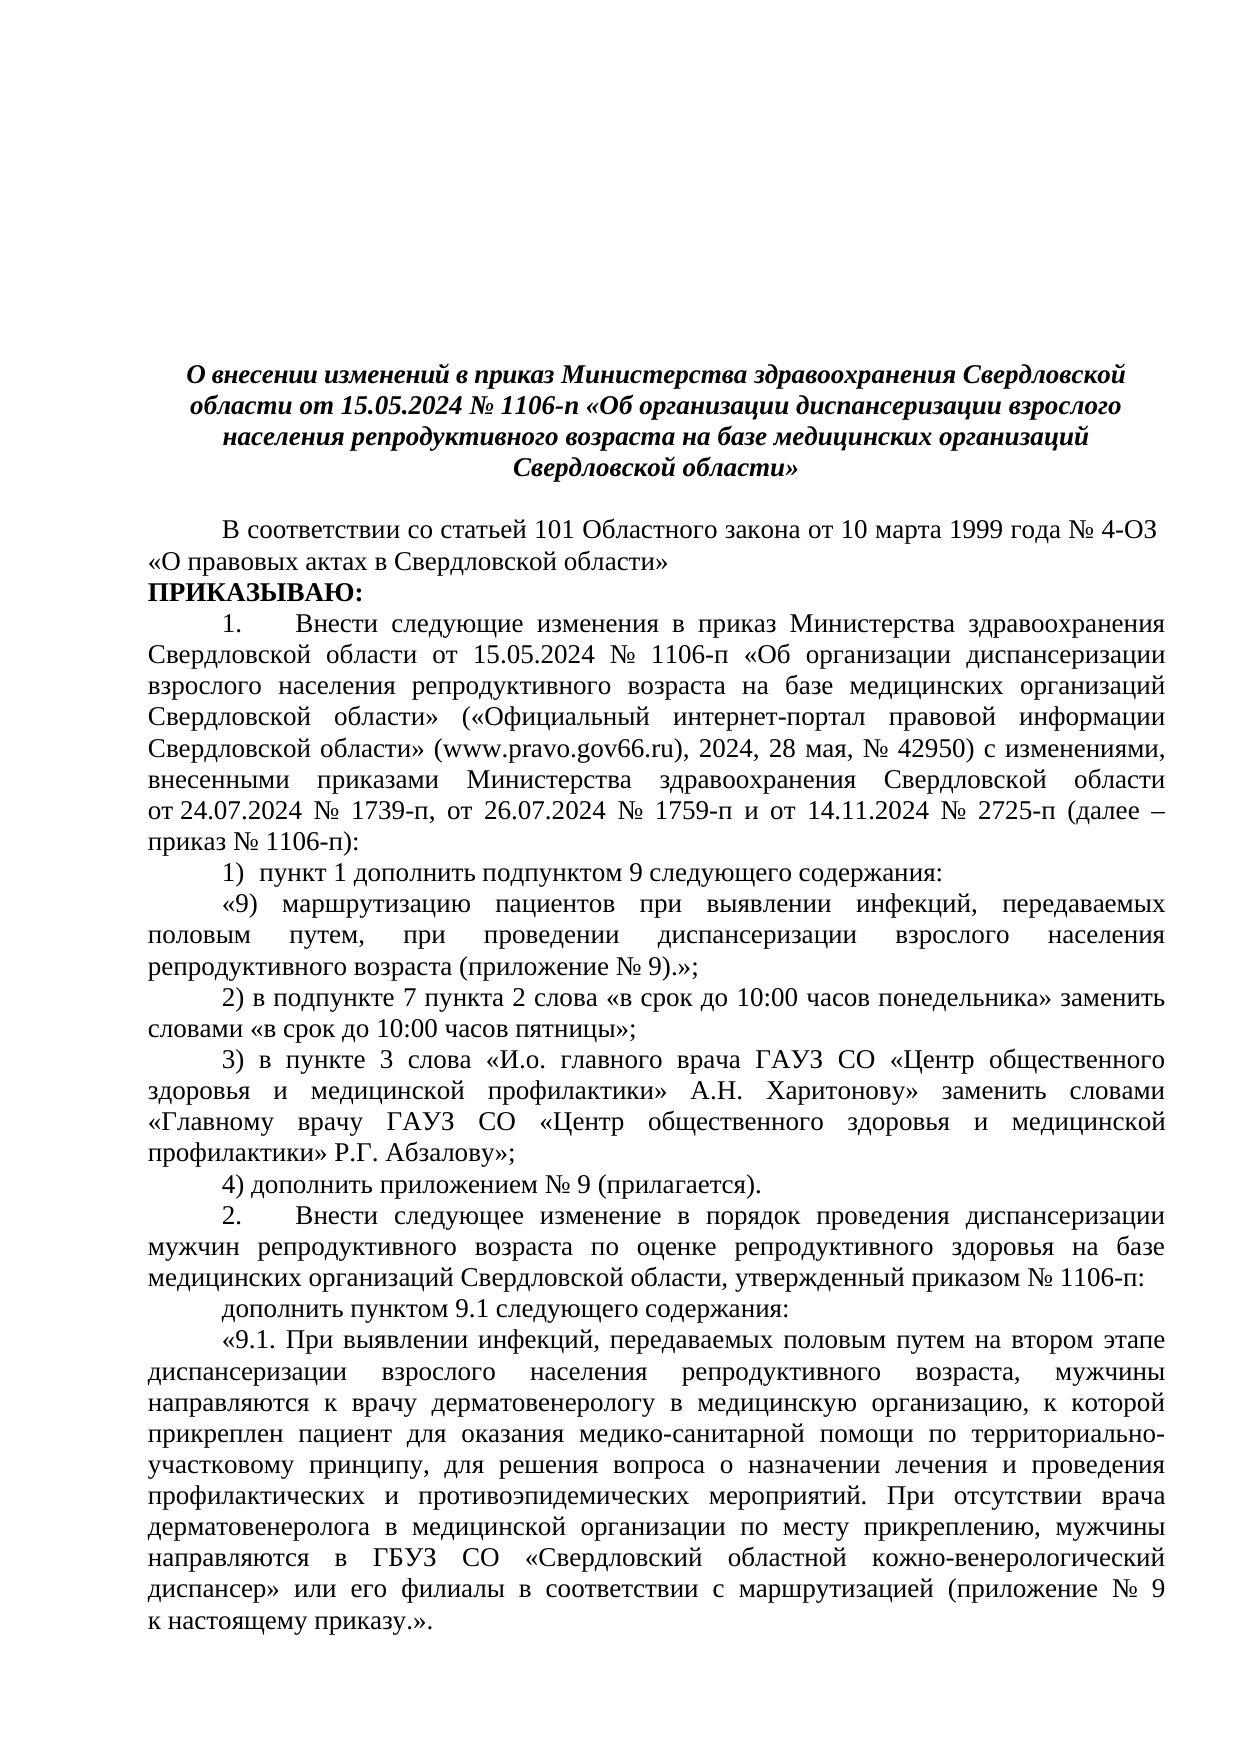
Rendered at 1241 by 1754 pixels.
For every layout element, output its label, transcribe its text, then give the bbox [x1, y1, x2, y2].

list «9.1. При выявлении инфекций, передаваемых половым путем на втором этапе диспансеризации взрослого населения репродуктивного возраста, мужчины направляются к врачу дерматовенерологу в медицинскую организацию, к которой прикреплен пациент для оказания медико-санитарной помощи по территориально-участковому принципу, для решения вопроса о назначении лечения и проведения профилактических и противоэпидемических мероприятий. При отсутствии врача дерматовенеролога в медицинской организации по месту прикреплению, мужчины направляются в ГБУЗ СО «Свердловский областной кожно-венерологический диспансер» или его филиалы в соответствии с маршрутизацией (приложение № 9 к настоящему приказу.». [148, 1323, 1167, 1635]
list 4) дополнить приложением № 9 (прилагается). [148, 1168, 1167, 1199]
list 2) в подпункте 7 пункта 2 слова «в срок до 10:00 часов понедельника» заменить словами «в срок до 10:00 часов пятницы»; [148, 981, 1167, 1043]
list 3) в пункте 3 слова «И.о. главного врача ГАУЗ СО «Центр общественного здоровья и медицинской профилактики» А.Н. Харитонову» заменить словами «Главному врачу ГАУЗ СО «Центр общественного здоровья и медицинской профилактики» Р.Г. Абзалову»; [148, 1043, 1167, 1168]
text В соответствии со статьей 101 Областного закона от 10 марта 1999 года № 4-ОЗ «О правовых актах в Свердловской области» [148, 514, 1167, 576]
text ПРИКАЗЫВАЮ: [148, 576, 1167, 607]
list Внести следующее изменение в порядок проведения диспансеризации мужчин репродуктивного возраста по оценке репродуктивного здоровья на базе медицинских организаций Свердловской области, утвержденный приказом № 1106-п: [148, 1199, 1167, 1292]
list пункт 1 дополнить подпунктом 9 следующего содержания: [222, 856, 1167, 887]
text О внесении изменений в приказ Министерства здравоохранения Свердловской области от 15.05.2024 № 1106-п «Об организации диспансеризации взрослого населения репродуктивного возраста на базе медицинских организаций Свердловской области» [148, 358, 1167, 482]
list Внести следующие изменения в приказ Министерства здравоохранения Свердловской области от 15.05.2024 № 1106-п «Об организации диспансеризации взрослого населения репродуктивного возраста на базе медицинских организаций Свердловской области» («Официальный интернет-портал правовой информации Свердловской области» (www.pravo.gov66.ru), 2024, 28 мая, № 42950) с изменениями, внесенными приказами Министерства здравоохранения Свердловской области от 24.07.2024 № 1739-п, от 26.07.2024 № 1759-п и от 14.11.2024 № 2725-п (далее – приказ № 1106-п): [148, 607, 1167, 856]
list «9) маршрутизацию пациентов при выявлении инфекций, передаваемых половым путем, при проведении диспансеризации взрослого населения репродуктивного возраста (приложение № 9).»; [148, 887, 1167, 981]
list дополнить пунктом 9.1 следующего содержания: [222, 1292, 1167, 1323]
